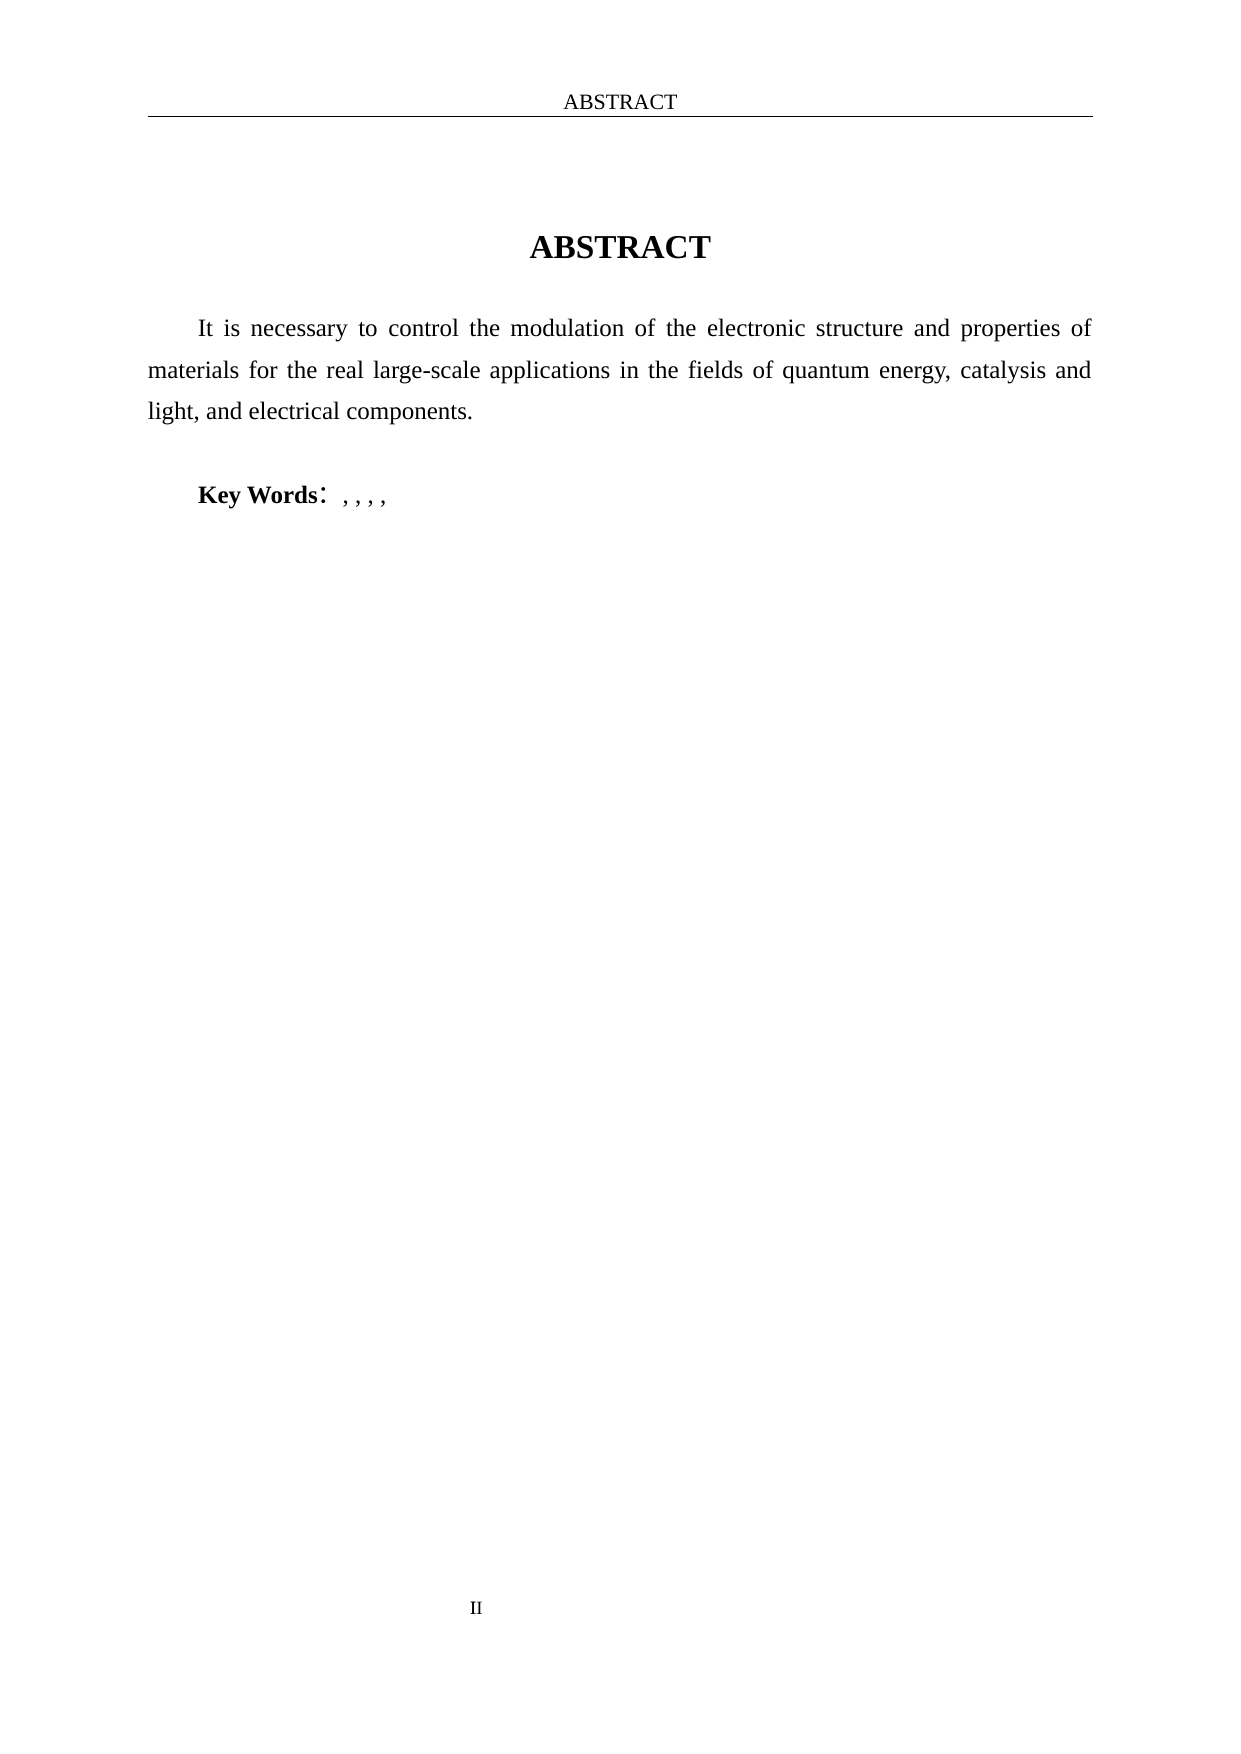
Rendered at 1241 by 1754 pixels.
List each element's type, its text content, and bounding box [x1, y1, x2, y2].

subtitle ABSTRACT [148, 227, 1093, 266]
text Key Words：, , , , [148, 470, 1093, 511]
text It is necessary to control the modulation of the electronic structure and properties of materials for the real large-scale applications in the fields of quantum energy, catalysis and light, and electrical components. [148, 303, 1093, 428]
